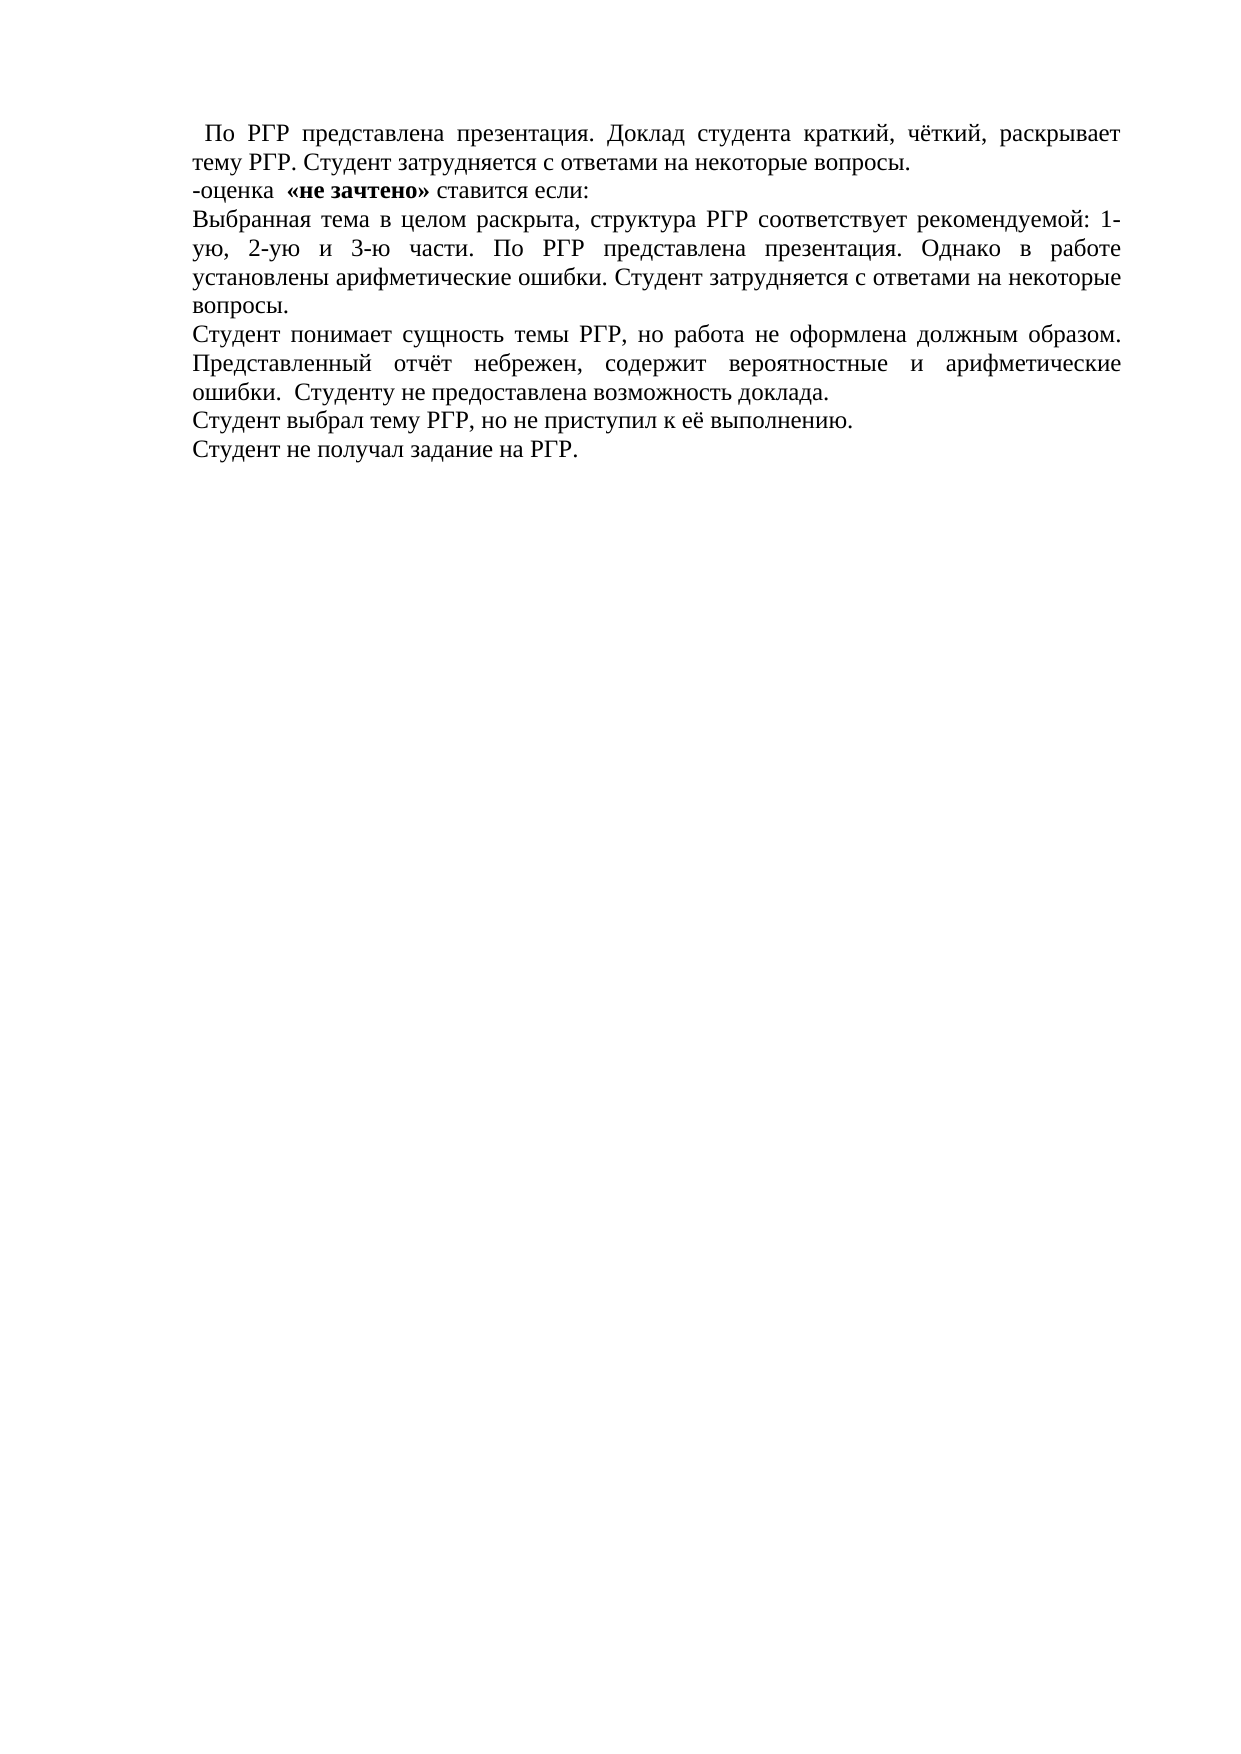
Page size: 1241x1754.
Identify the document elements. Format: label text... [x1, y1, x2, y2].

text По РГР представлена презентация. Доклад студента краткий, чёткий, раскрывает тему РГР. Студент затрудняется с ответами на некоторые вопросы. [192, 118, 1122, 176]
text Выбранная тема в целом раскрыта, структура РГР соответствует рекомендуемой: 1-ую, 2-ую и 3-ю части. По РГР представлена презентация. Однако в работе установлены арифметические ошибки. Студент затрудняется с ответами на некоторые вопросы. [192, 204, 1122, 319]
text Студент понимает сущность темы РГР, но работа не оформлена должным образом. Представленный отчёт небрежен, содержит вероятностные и арифметические ошибки. Студенту не предоставлена возможность доклада. [192, 319, 1122, 406]
text -оценка «не зачтено» ставится если: [192, 176, 1122, 204]
text Студент не получал задание на РГР. [192, 434, 1122, 463]
text Студент выбрал тему РГР, но не приступил к её выполнению. [192, 406, 1122, 434]
